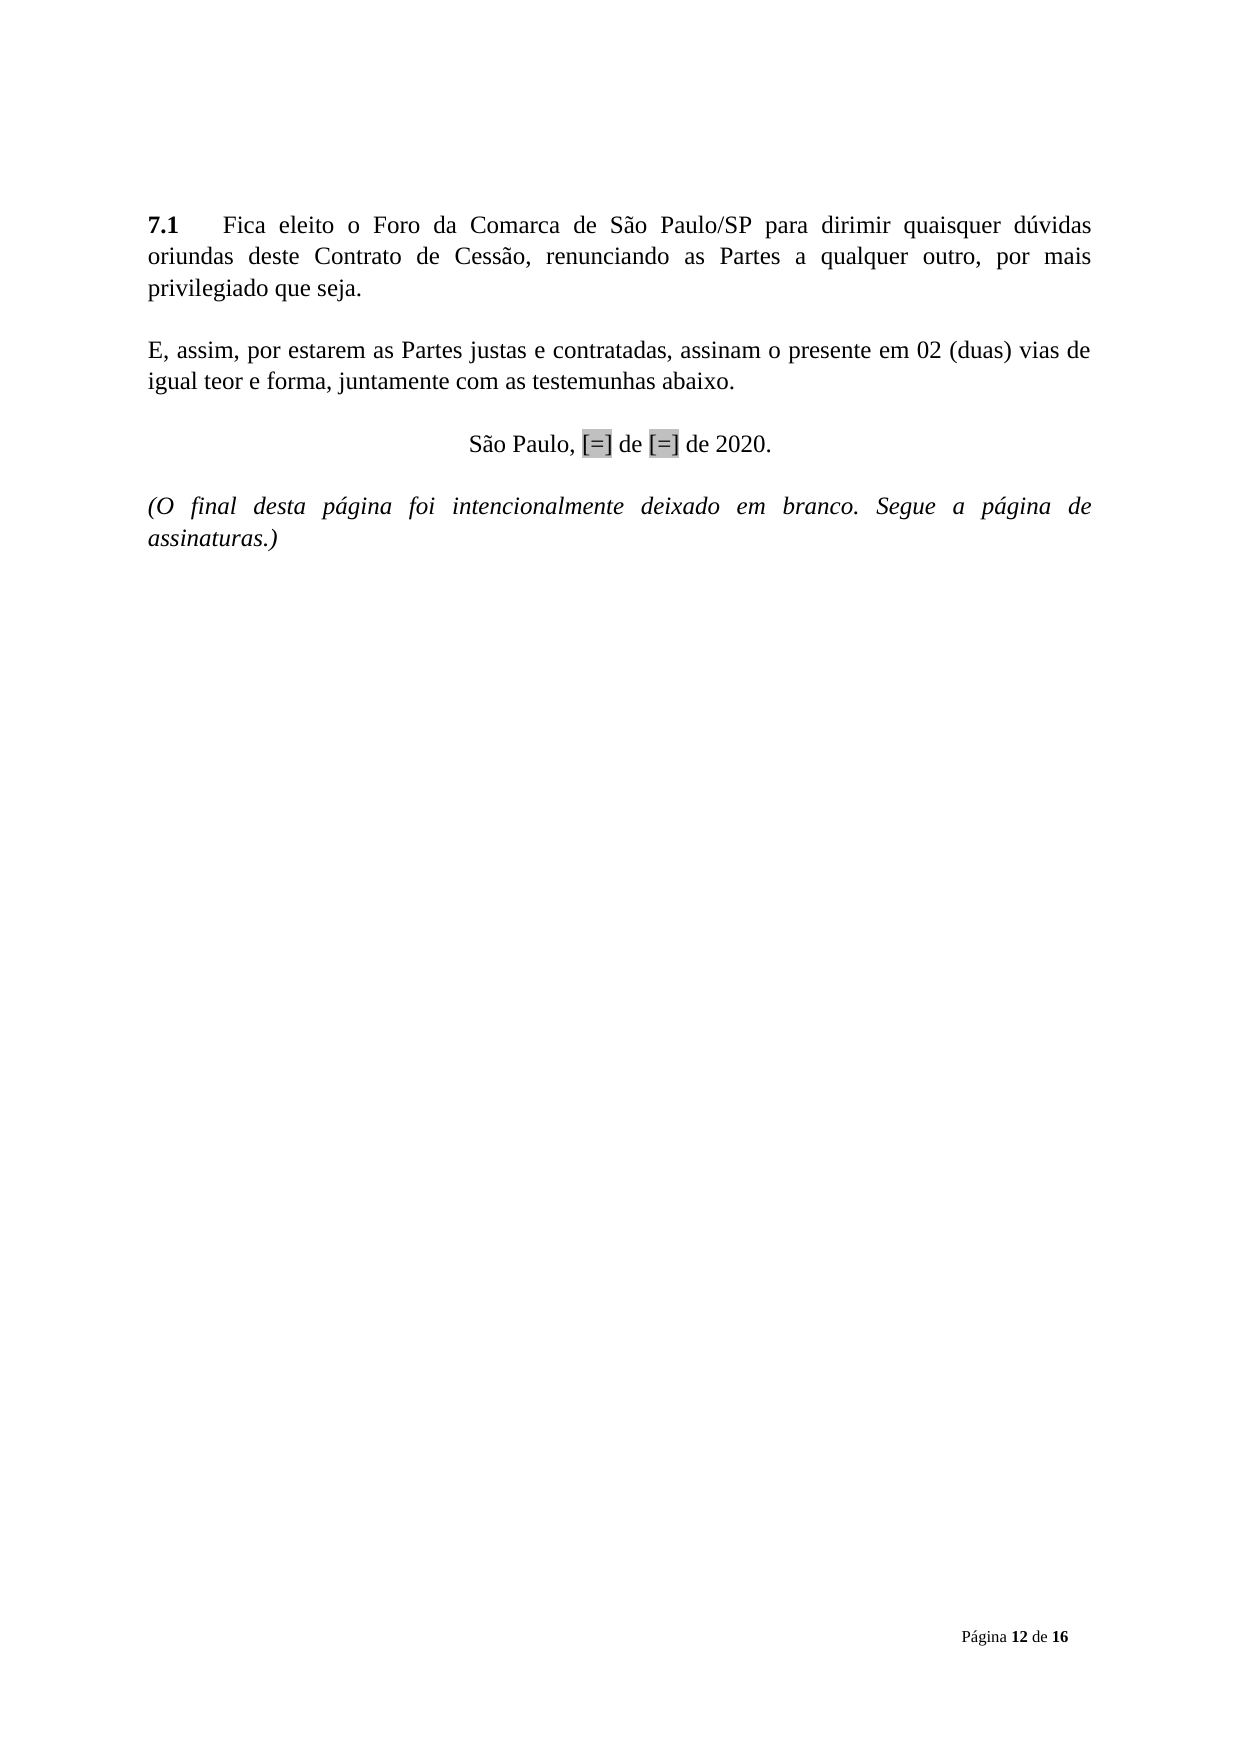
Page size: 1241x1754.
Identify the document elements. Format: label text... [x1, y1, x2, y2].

text São Paulo, [=] de [=] de 2020. [148, 427, 1092, 458]
list Fica eleito o Foro da Comarca de São Paulo/SP para dirimir quaisquer dúvidas oriundas deste Contrato de Cessão, renunciando as Partes a qualquer outro, por mais privilegiado que seja. [148, 208, 1092, 302]
text E, assim, por estarem as Partes justas e contratadas, assinam o presente em 02 (duas) vias de igual teor e forma, juntamente com as testemunhas abaixo. [148, 333, 1092, 396]
text (O final desta página foi intencionalmente deixado em branco. Segue a página de assinaturas.) [148, 490, 1092, 552]
